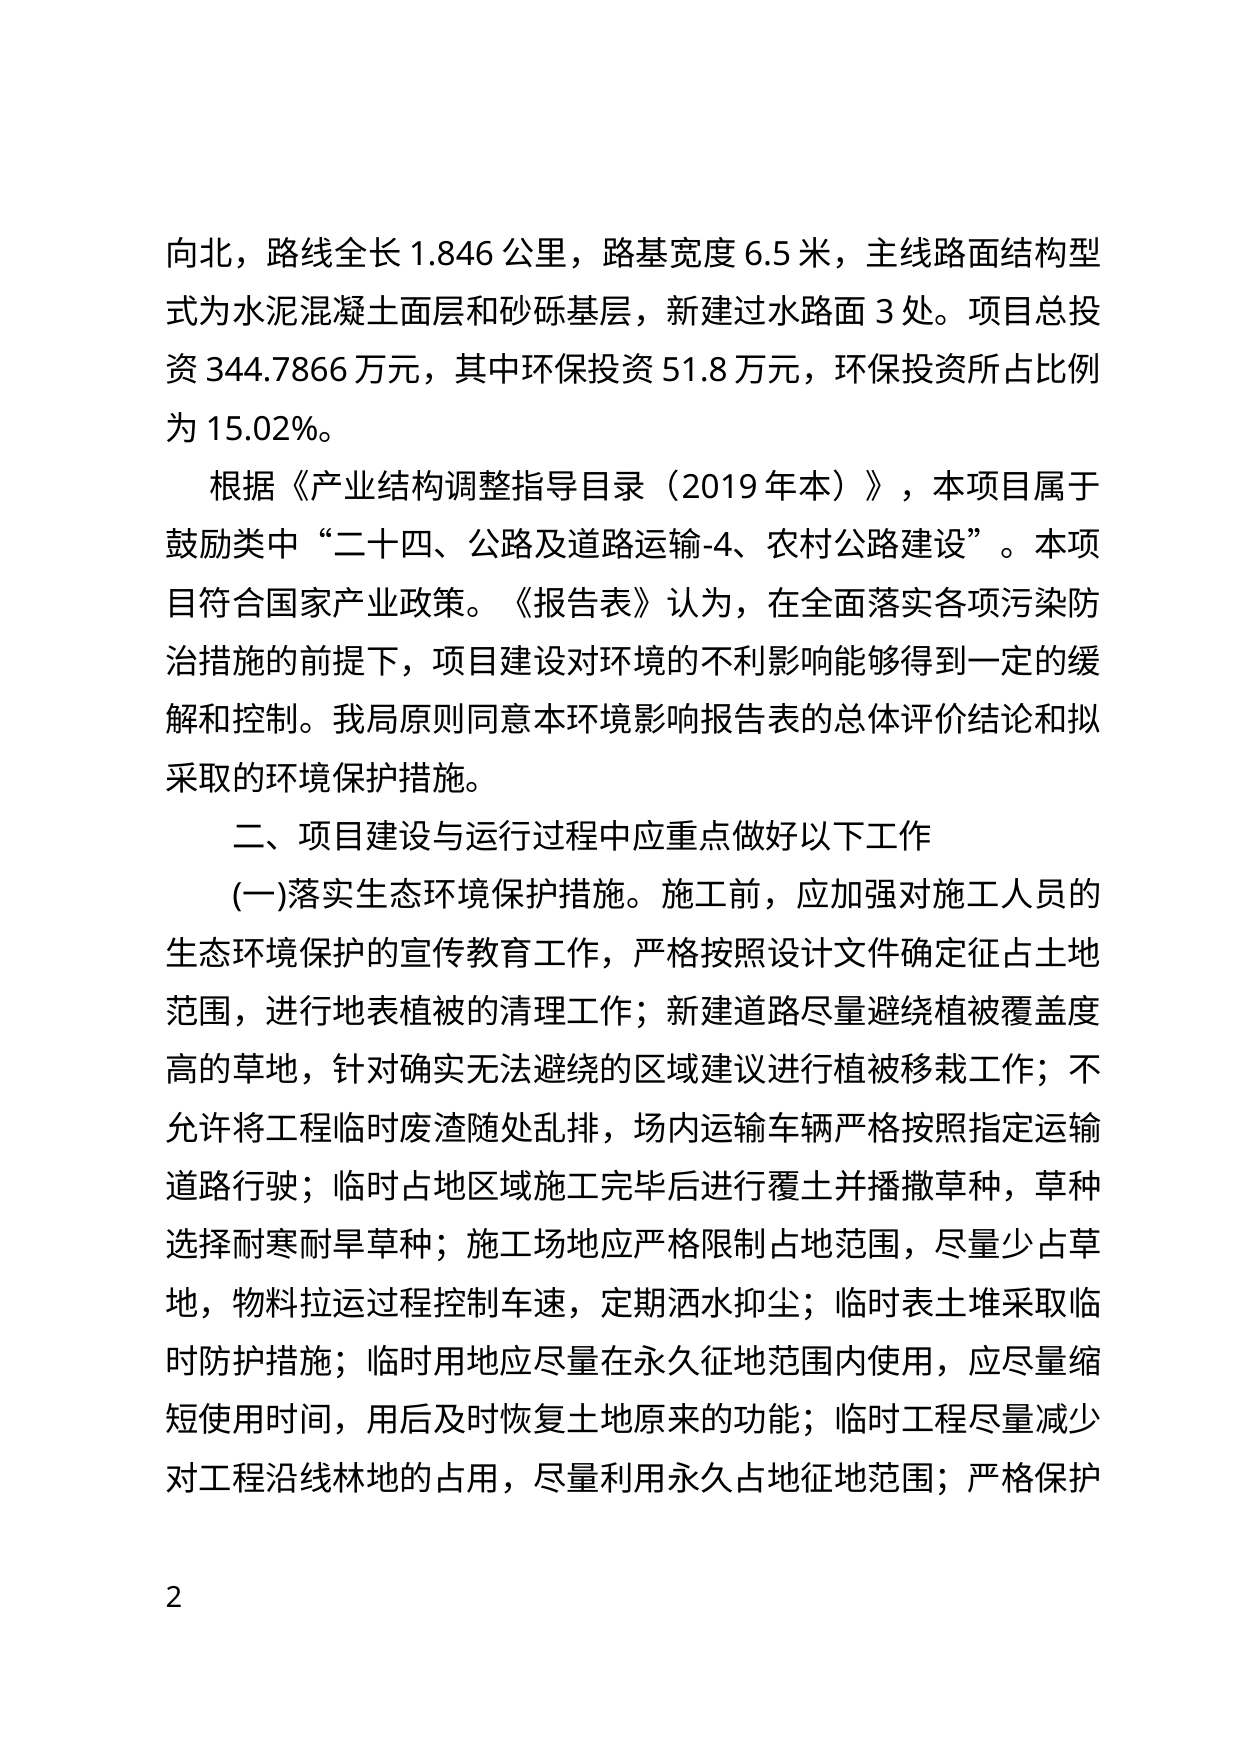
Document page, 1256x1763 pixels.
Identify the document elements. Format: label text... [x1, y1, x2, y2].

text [165, 860, 1102, 1502]
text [165, 218, 1102, 452]
text 根据《产业结构调整指导目录（2019年本）》，本项目属于鼓励类中“二十四、公路及道路运输-4、农村公路建设”。本项目符合国家产业政策。《报告表》认为，在全面落实各项污染防治措施的前提下，项目建设对环境的不利影响能够得到一定的缓解和控制。我局原则同意本环境影响报告表的总体评价结论和拟采取的环境保护措施。 [165, 452, 1102, 802]
text 二、项目建设与运行过程中应重点做好以下工作 [165, 802, 1102, 860]
